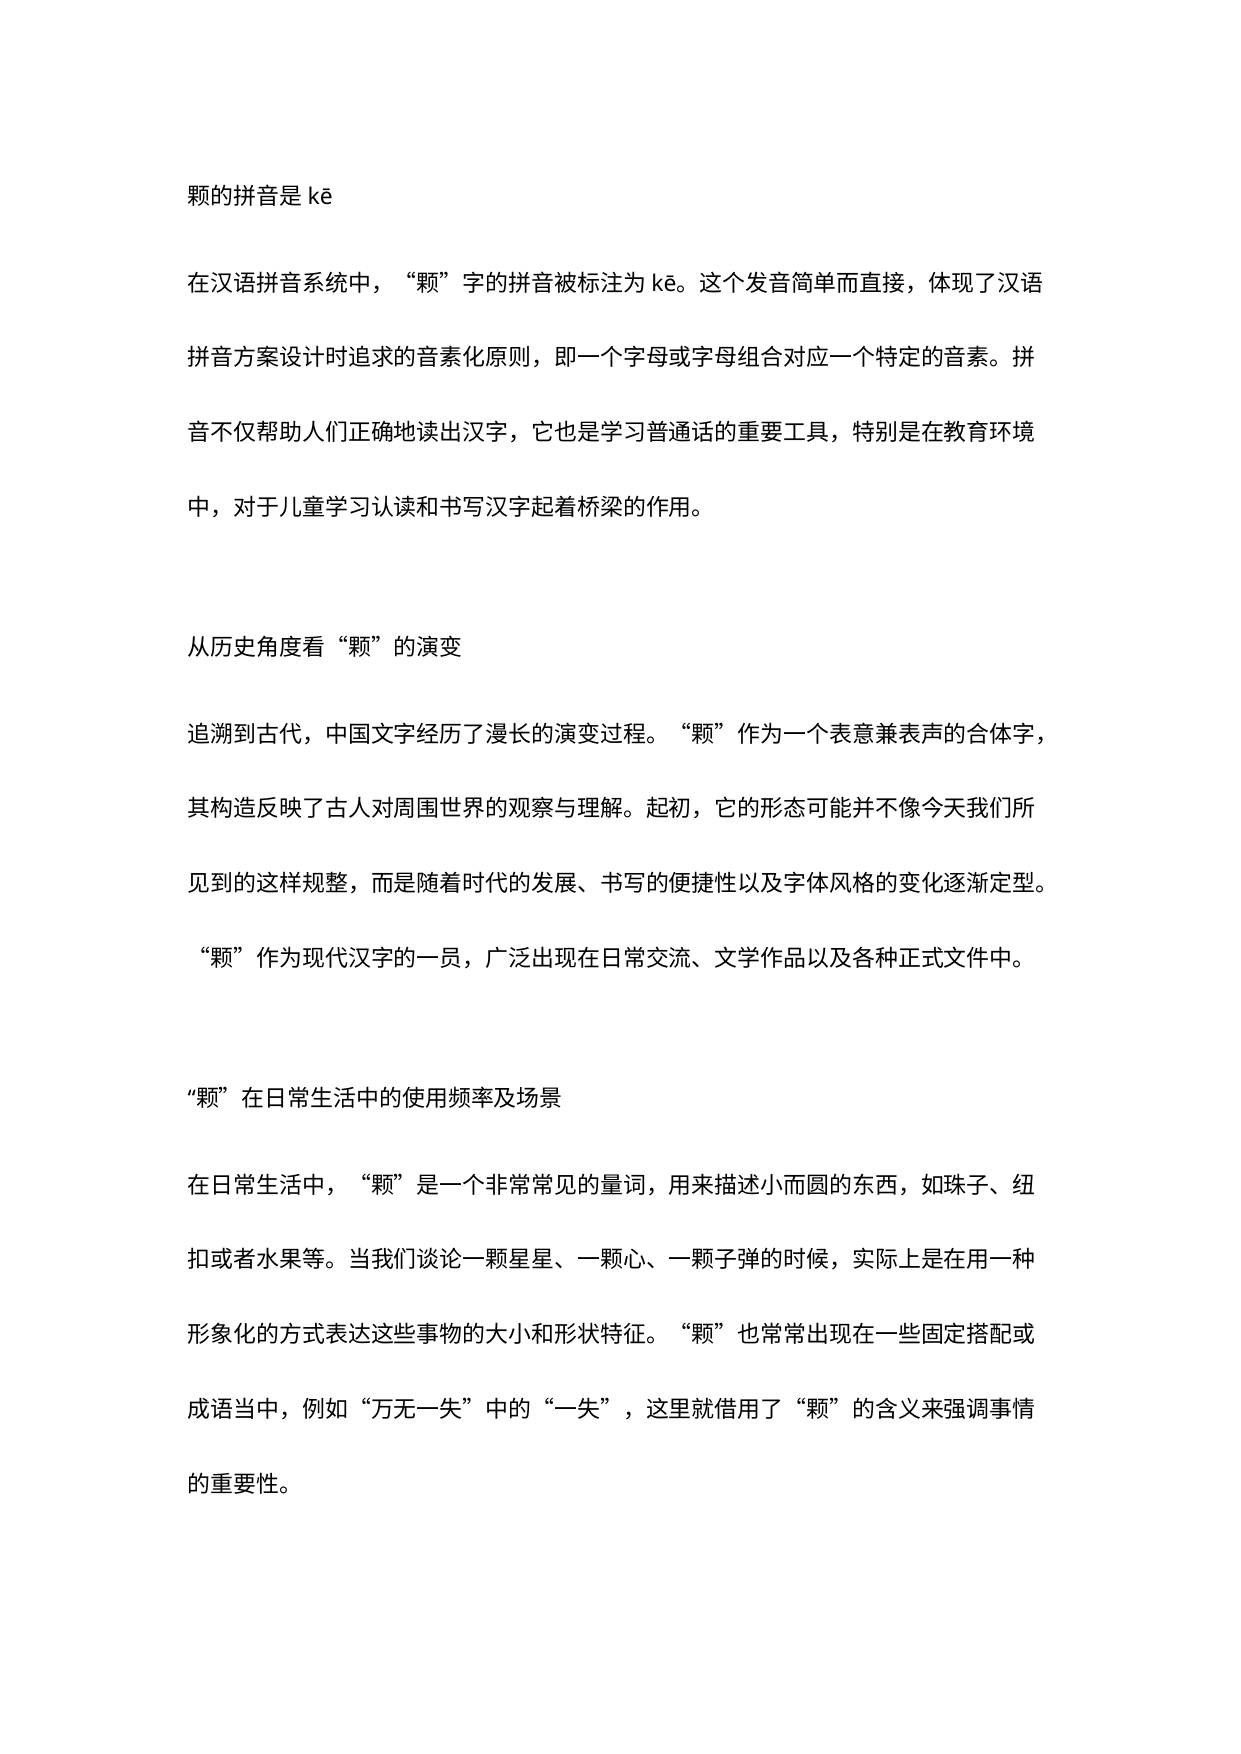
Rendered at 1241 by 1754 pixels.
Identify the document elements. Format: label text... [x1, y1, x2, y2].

text “颗”在日常生活中的使用频率及场景 [187, 1064, 1053, 1129]
text 从历史角度看“颗”的演变 [187, 613, 1053, 678]
text 追溯到古代，中国文字经历了漫长的演变过程。“颗”作为一个表意兼表声的合体字，其构造反映了古人对周围世界的观察与理解。起初，它的形态可能并不像今天我们所见到的这样规整，而是随着时代的发展、书写的便捷性以及字体风格的变化逐渐定型。“颗”作为现代汉字的一员，广泛出现在日常交流、文学作品以及各种正式文件中。 [187, 700, 1053, 989]
text 在日常生活中，“颗”是一个非常常见的量词，用来描述小而圆的东西，如珠子、纽扣或者水果等。当我们谈论一颗星星、一颗心、一颗子弹的时候，实际上是在用一种形象化的方式表达这些事物的大小和形状特征。“颗”也常常出现在一些固定搭配或成语当中，例如“万无一失”中的“一失”，这里就借用了“颗”的含义来强调事情的重要性。 [187, 1151, 1053, 1514]
text 在汉语拼音系统中，“颗”字的拼音被标注为 kē。这个发音简单而直接，体现了汉语拼音方案设计时追求的音素化原则，即一个字母或字母组合对应一个特定的音素。拼音不仅帮助人们正确地读出汉字，它也是学习普通话的重要工具，特别是在教育环境中，对于儿童学习认读和书写汉字起着桥梁的作用。 [187, 249, 1053, 538]
text 颗的拼音是 kē [187, 162, 1053, 227]
